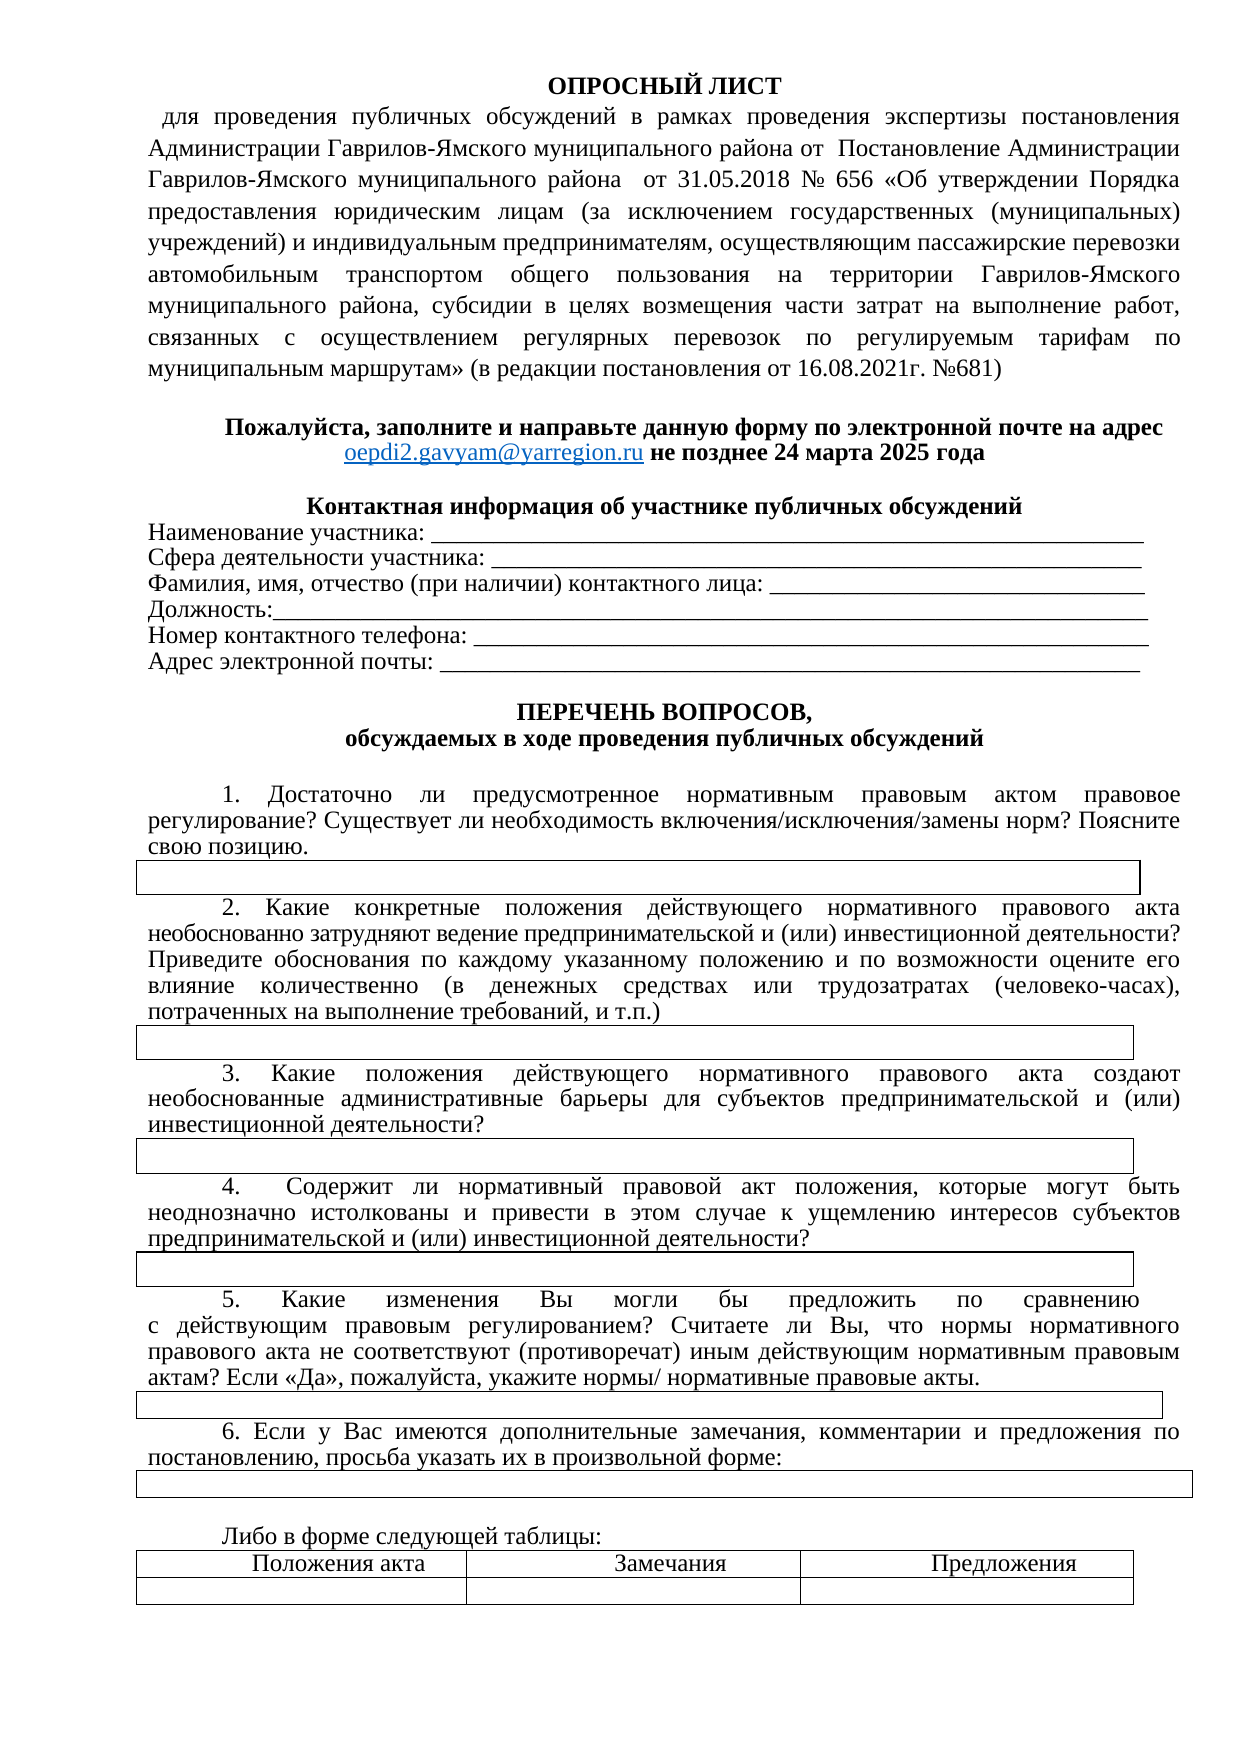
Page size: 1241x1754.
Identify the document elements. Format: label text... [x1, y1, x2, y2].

text Адрес электронной почты: ________________________________________________________ [148, 648, 1181, 674]
table_header [137, 1471, 1192, 1497]
table_header Предложения [801, 1551, 1133, 1577]
text Должность:______________________________________________________________________ [148, 597, 1181, 623]
text Номер контактного телефона: ______________________________________________________ [148, 623, 1181, 648]
table_header [137, 1253, 1133, 1286]
table_header [137, 861, 1139, 894]
table_header [137, 1139, 1133, 1173]
table_header Замечания [467, 1551, 800, 1577]
table_cell [801, 1578, 1133, 1604]
table_cell [137, 1578, 466, 1604]
text обсуждаемых в ходе проведения публичных обсуждений [148, 726, 1181, 752]
table_cell [467, 1578, 800, 1604]
text для проведения публичных обсуждений в рамках проведения экспертизы постановления Администрации Гаврилов-Ямского муниципального района от Постановление Администрации Гаврилов-Ямского муниципального района от 31.05.2018 № 656 «Об утверждении Порядка предоставления юридическим лицам (за исключением государственных (муниципальных) учреждений) и индивидуальным предпринимателям, осуществляющим пассажирские перевозки автомобильным транспортом общего пользования на территории Гаврилов-Ямского муниципального района, субсидии в целях возмещения части затрат на выполнение работ, связанных с осуществлением регулярных перевозок по регулируемым тарифам по муниципальным маршрутам» (в редакции постановления от 16.08.2021г. №681) [148, 100, 1181, 383]
table_header Положения акта [137, 1551, 466, 1577]
text 3. Какие положения действующего нормативного правового акта создают необоснованные административные барьеры для субъектов предпринимательской и (или) инвестиционной деятельности? [148, 1060, 1181, 1138]
text Либо в форме следующей таблицы: [148, 1524, 1181, 1550]
text Контактная информация об участнике публичных обсуждений [148, 493, 1181, 519]
text ОПРОСНЫЙ ЛИСТ [148, 74, 1181, 100]
text 6. Если у Вас имеются дополнительные замечания, комментарии и предложения по постановлению, просьба указать их в произвольной форме: [148, 1419, 1181, 1470]
text Наименование участника: _________________________________________________________ [148, 519, 1181, 545]
text 2. Какие конкретные положения действующего нормативного правового акта необоснованно затрудняют ведение предпринимательской и (или) инвестиционной деятельности? Приведите обоснования по каждому указанному положению и по возможности оцените его влияние количественно (в денежных средствах или трудозатратах (человеко-часах), потраченных на выполнение требований, и т.п.) [148, 895, 1181, 1025]
text 1. Достаточно ли предусмотренное нормативным правовым актом правовое регулирование? Существует ли необходимость включения/исключения/замены норм? Поясните свою позицию. [148, 782, 1181, 859]
text 5. Какие изменения Вы могли бы предложить по сравнению с действующим правовым регулированием? Считаете ли Вы, что нормы нормативного правового акта не соответствуют (противоречат) иным действующим нормативным правовым актам? Если «Да», пожалуйста, укажите нормы/ нормативные правовые акты. [148, 1287, 1181, 1391]
table_header [137, 1392, 1162, 1418]
text Пожалуйста, заполните и направьте данную форму по электронной почте на адрес oepdi2.gavyam@yarregion.ru не позднее 24 марта 2025 года [148, 414, 1181, 466]
text Фамилия, имя, отчество (при наличии) контактного лица: ______________________________ [148, 571, 1181, 597]
text Сфера деятельности участника: ____________________________________________________ [148, 545, 1181, 571]
table_header [137, 1026, 1133, 1059]
text 4. Содержит ли нормативный правовой акт положения, которые могут быть неоднозначно истолкованы и привести в этом случае к ущемлению интересов субъектов предпринимательской и (или) инвестиционной деятельности? [148, 1174, 1181, 1251]
text ПЕРЕЧЕНЬ ВОПРОСОВ, [148, 700, 1181, 726]
